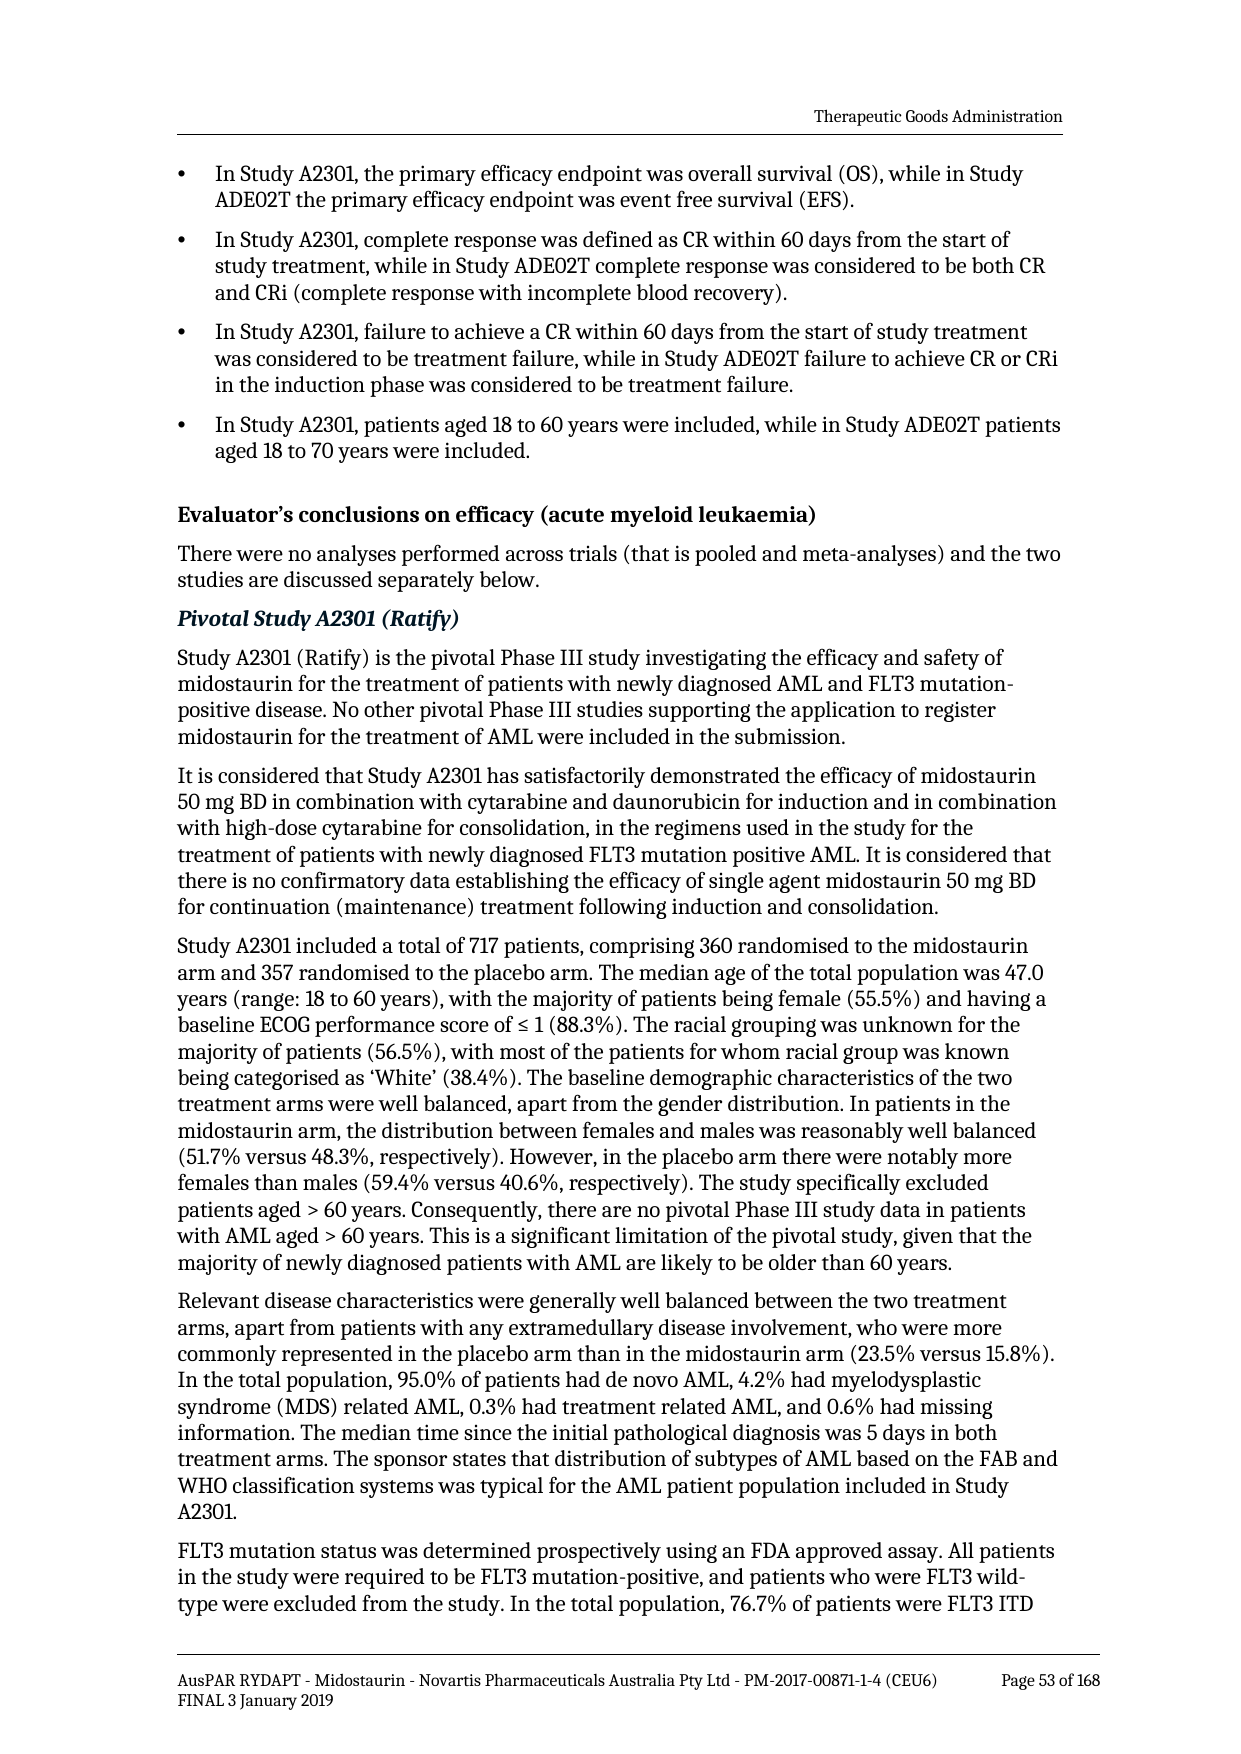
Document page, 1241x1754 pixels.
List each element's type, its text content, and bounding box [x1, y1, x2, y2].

text Study A2301 included a total of 717 patients, comprising 360 randomised to the midostaurin arm and 357 randomised to the placebo arm. The median age of the total population was 47.0 years (range: 18 to 60 years), with the majority of patients being female (55.5%) and having a baseline ECOG performance score of ≤ 1 (88.3%). The racial grouping was unknown for the majority of patients (56.5%), with most of the patients for whom racial group was known being categorised as ‘White’ (38.4%). The baseline demographic characteristics of the two treatment arms were well balanced, apart from the gender distribution. In patients in the midostaurin arm, the distribution between females and males was reasonably well balanced (51.7% versus 48.3%, respectively). However, in the placebo arm there were notably more females than males (59.4% versus 40.6%, respectively). The study specifically excluded patients aged > 60 years. Consequently, there are no pivotal Phase III study data in patients with AML aged > 60 years. This is a significant limitation of the pivotal study, given that the majority of newly diagnosed patients with AML are likely to be older than 60 years. [177, 933, 1063, 1276]
list In Study A2301, failure to achieve a CR within 60 days from the start of study treatment was considered to be treatment failure, while in Study ADE02T failure to achieve CR or CRi in the induction phase was considered to be treatment failure. [177, 318, 1063, 398]
subtitle Evaluator’s conclusions on efficacy (acute myeloid leukaemia) [177, 502, 1063, 528]
text It is considered that Study A2301 has satisfactorily demonstrated the efficacy of midostaurin 50 mg BD in combination with cytarabine and daunorubicin for induction and in combination with high-dose cytarabine for consolidation, in the regimens used in the study for the treatment of patients with newly diagnosed FLT3 mutation positive AML. It is considered that there is no confirmatory data establishing the efficacy of single agent midostaurin 50 mg BD for continuation (maintenance) treatment following induction and consolidation. [177, 762, 1063, 921]
list In Study A2301, the primary efficacy endpoint was overall survival (OS), while in Study ADE02T the primary efficacy endpoint was event free survival (EFS). [177, 160, 1063, 213]
list In Study A2301, patients aged 18 to 60 years were included, while in Study ADE02T patients aged 18 to 70 years were included. [177, 411, 1063, 464]
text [177, 1538, 1063, 1617]
list In Study A2301, complete response was defined as CR within 60 days from the start of study treatment, while in Study ADE02T complete response was considered to be both CR and CRi (complete response with incomplete blood recovery). [177, 226, 1063, 306]
text Relevant disease characteristics were generally well balanced between the two treatment arms, apart from patients with any extramedullary disease involvement, who were more commonly represented in the placebo arm than in the midostaurin arm (23.5% versus 15.8%). In the total population, 95.0% of patients had de novo AML, 4.2% had myelodysplastic syndrome (MDS) related AML, 0.3% had treatment related AML, and 0.6% had missing information. The median time since the initial pathological diagnosis was 5 days in both treatment arms. The sponsor states that distribution of subtypes of AML based on the FAB and WHO classification systems was typical for the AML patient population included in Study A2301. [177, 1288, 1063, 1525]
text There were no analyses performed across trials (that is pooled and meta-analyses) and the two studies are discussed separately below. [177, 540, 1063, 593]
subtitle Pivotal Study A2301 (Ratify) [177, 606, 1063, 632]
text Study A2301 (Ratify) is the pivotal Phase III study investigating the efficacy and safety of midostaurin for the treatment of patients with newly diagnosed AML and FLT3 mutation-positive disease. No other pivotal Phase III studies supporting the application to register midostaurin for the treatment of AML were included in the submission. [177, 644, 1063, 750]
